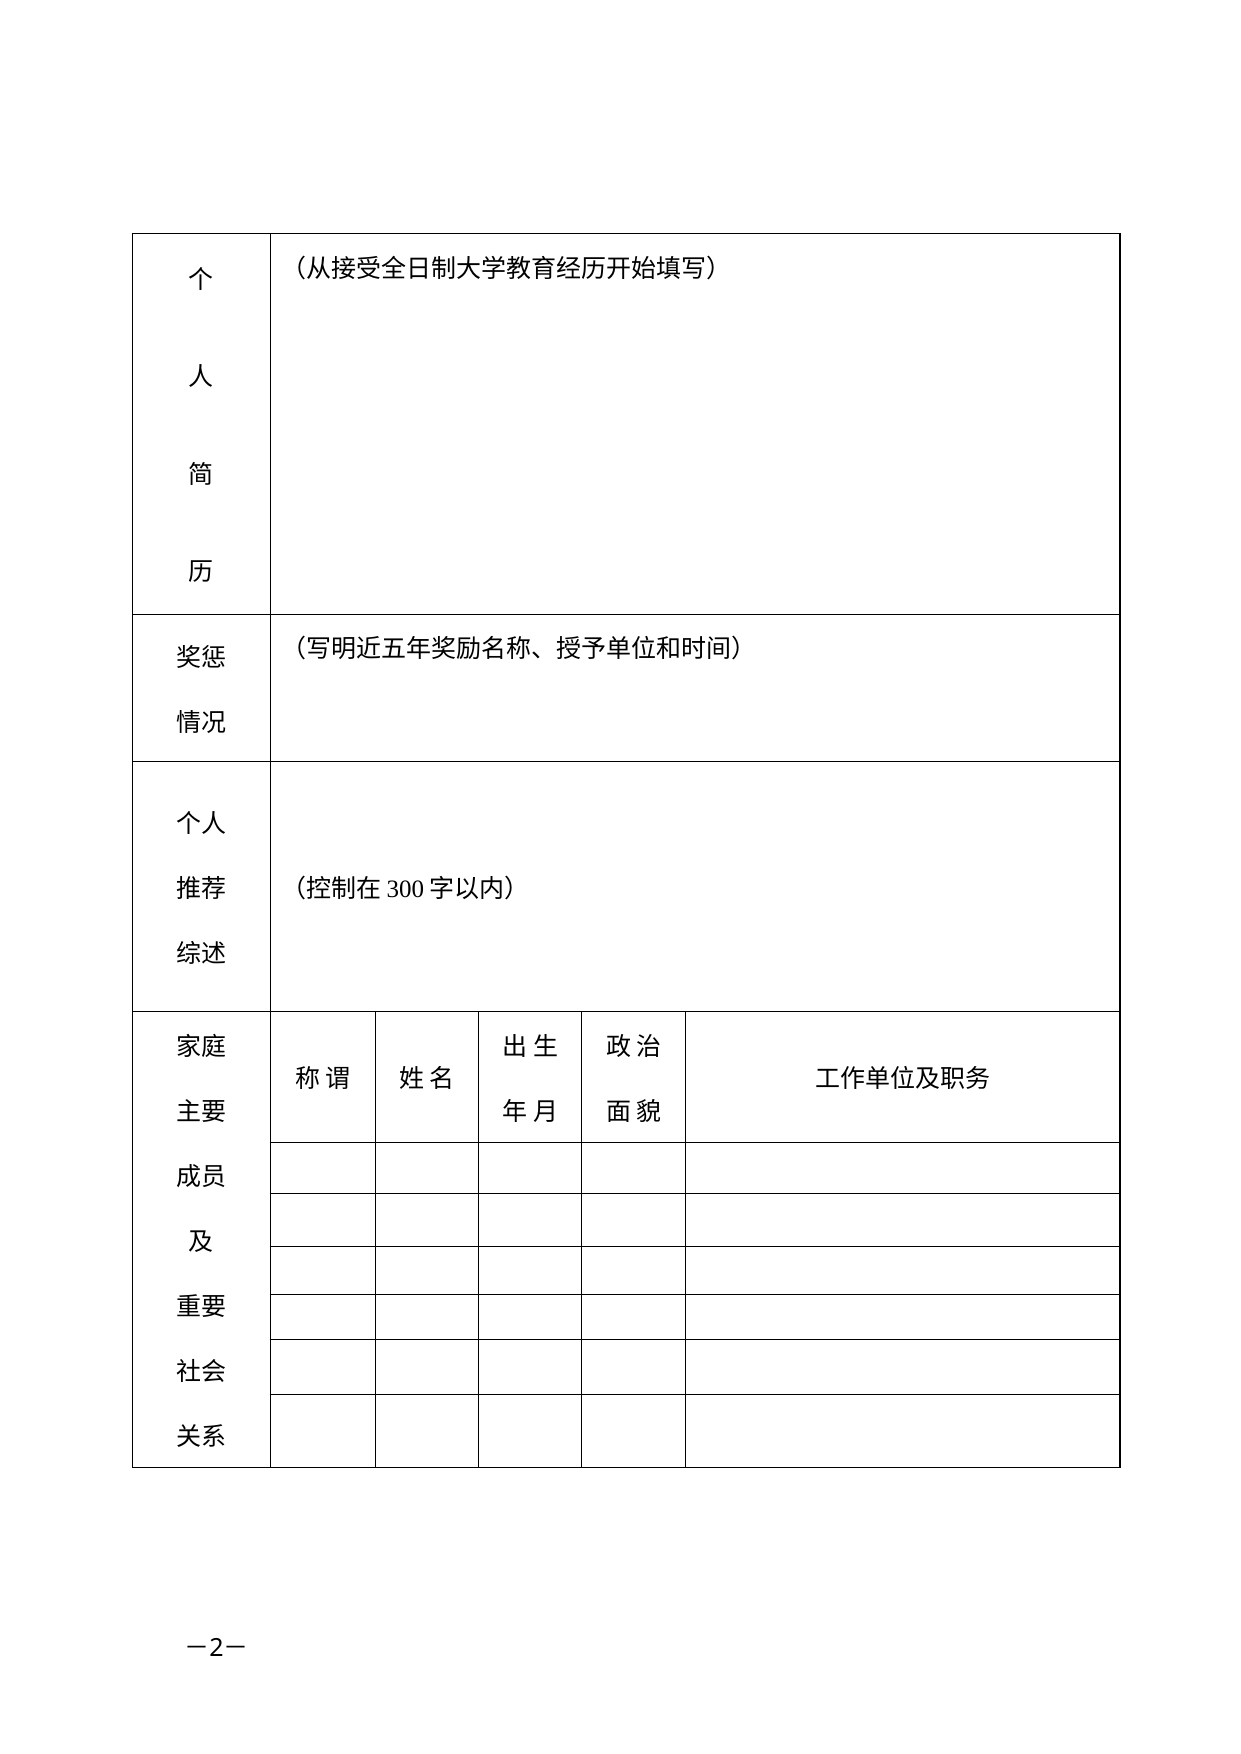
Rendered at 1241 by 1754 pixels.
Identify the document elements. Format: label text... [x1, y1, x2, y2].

table_cell [582, 1395, 685, 1467]
table_cell [376, 1247, 478, 1294]
table_cell （控制在300字以内） [271, 762, 1119, 1011]
table_cell [376, 1143, 478, 1192]
table_cell [479, 1194, 581, 1246]
table_cell 工作单位及职务 [686, 1012, 1119, 1142]
table_cell [686, 1295, 1119, 1338]
table_cell 个 人 简 历 [133, 234, 270, 613]
table_cell 出 生 年 月 [479, 1012, 581, 1142]
table_cell [686, 1340, 1119, 1394]
table_cell 奖惩 情况 [133, 615, 270, 761]
table_cell （从接受全日制大学教育经历开始填写） [271, 234, 1119, 613]
table_cell 政 治 面 貌 [582, 1012, 685, 1142]
table_cell [271, 1194, 375, 1246]
table_cell [376, 1395, 478, 1467]
table_cell [479, 1395, 581, 1467]
table_cell 称 谓 [271, 1012, 375, 1142]
table_cell [271, 1395, 375, 1467]
table_cell 个人 推荐 综述 [133, 762, 270, 1011]
table_cell [376, 1340, 478, 1394]
table_cell 姓 名 [376, 1012, 478, 1142]
table_cell [479, 1295, 581, 1338]
table_cell [582, 1143, 685, 1192]
table_cell [582, 1194, 685, 1246]
table_cell [479, 1247, 581, 1294]
table_cell 家庭 主要 成员 及 重要 社会 关系 [133, 1012, 270, 1467]
table_cell [271, 1295, 375, 1338]
table_cell [271, 1340, 375, 1394]
table_cell [686, 1395, 1119, 1467]
table_cell [582, 1340, 685, 1394]
table_cell [686, 1247, 1119, 1294]
table_cell [686, 1194, 1119, 1246]
table_cell [582, 1247, 685, 1294]
table_cell （写明近五年奖励名称、授予单位和时间） [271, 615, 1119, 761]
table_cell [376, 1295, 478, 1338]
table_cell [376, 1194, 478, 1246]
table_cell [271, 1247, 375, 1294]
table_cell [271, 1143, 375, 1192]
table_cell [686, 1143, 1119, 1192]
table_cell [582, 1295, 685, 1338]
table_cell [479, 1143, 581, 1192]
table_cell [479, 1340, 581, 1394]
